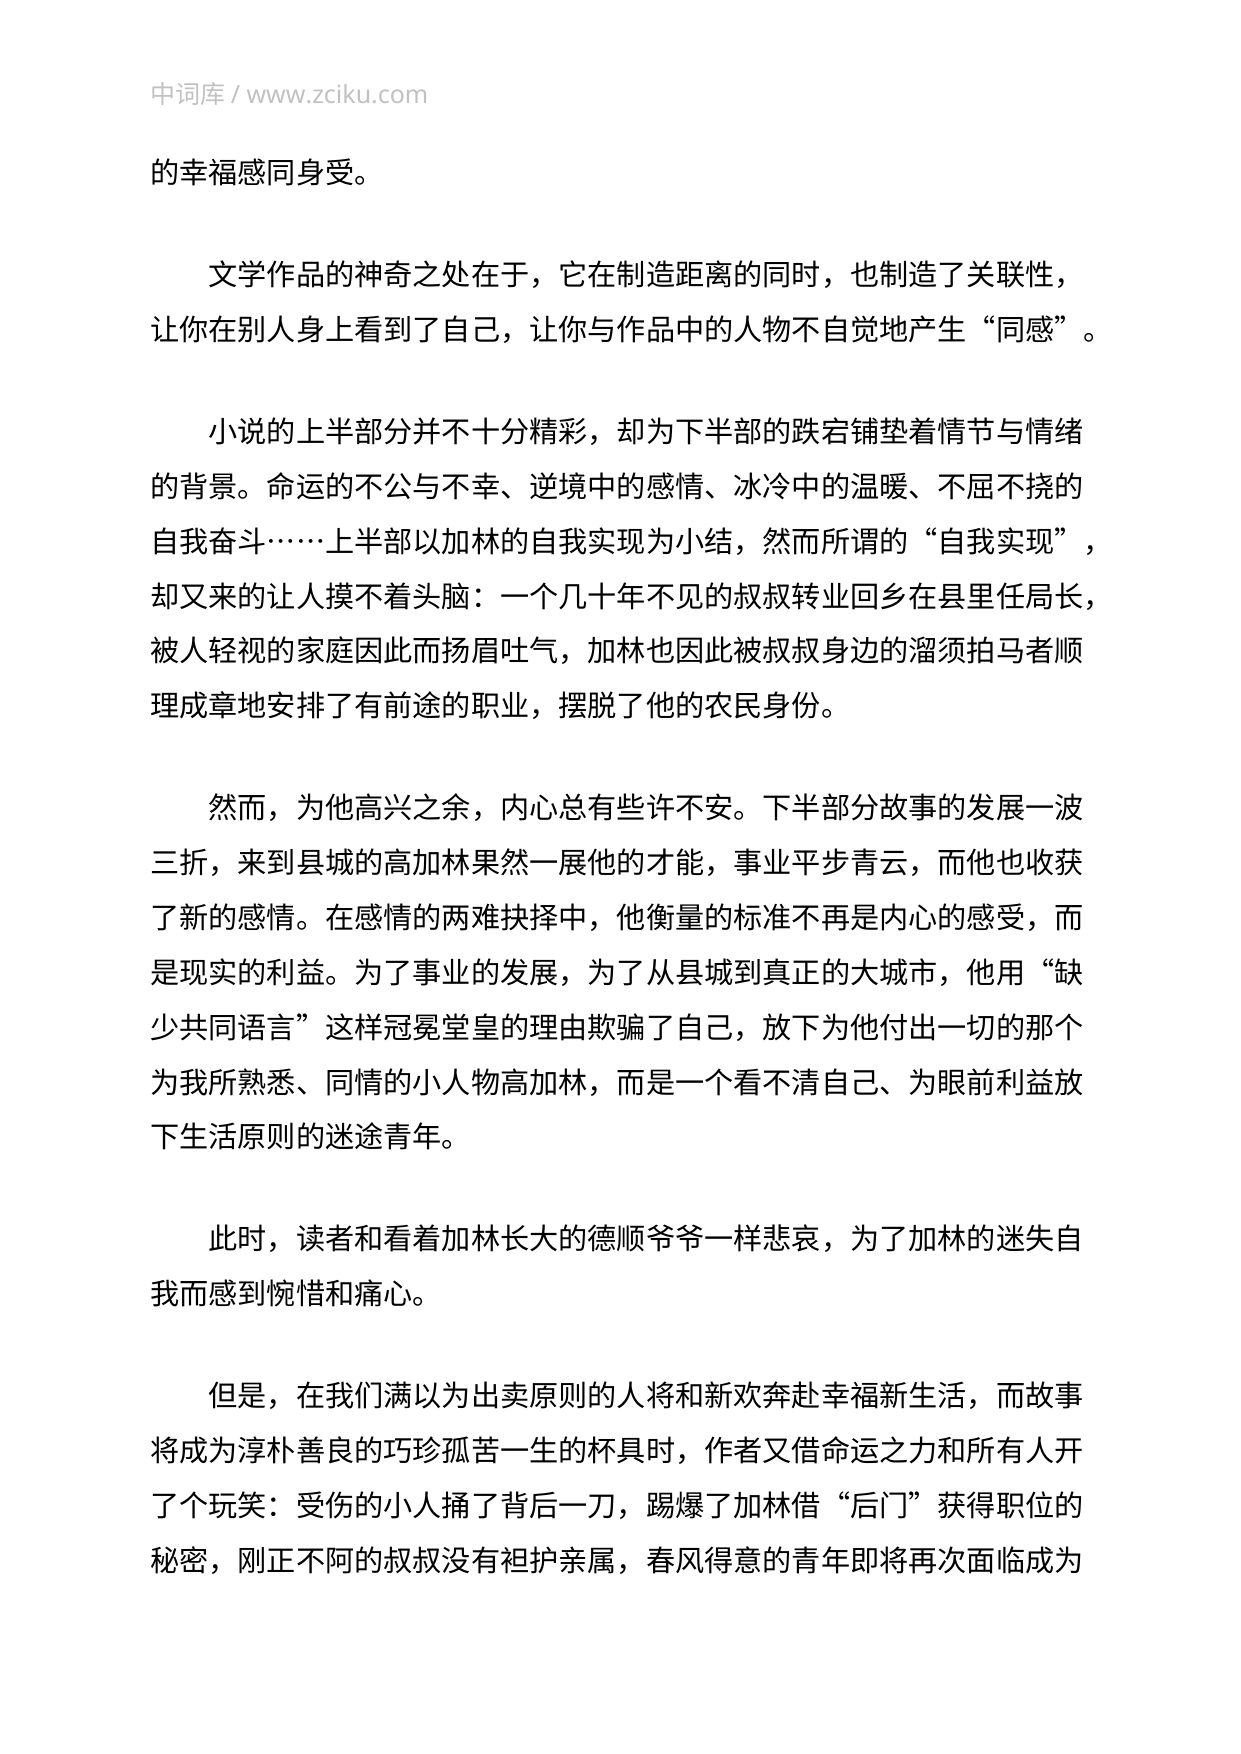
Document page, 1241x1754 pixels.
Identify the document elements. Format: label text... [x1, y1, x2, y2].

text 文学作品的神奇之处在于，它在制造距离的同时，也制造了关联性，让你在别人身上看到了自己，让你与作品中的人物不自觉地产生“同感”。 [150, 252, 1090, 349]
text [150, 150, 1090, 192]
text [150, 1372, 1090, 1579]
text 小说的上半部分并不十分精彩，却为下半部的跌宕铺垫着情节与情绪的背景。命运的不公与不幸、逆境中的感情、冰冷中的温暖、不屈不挠的自我奋斗……上半部以加林的自我实现为小结，然而所谓的“自我实现”，却又来的让人摸不着头脑：一个几十年不见的叔叔转业回乡在县里任局长，被人轻视的家庭因此而扬眉吐气，加林也因此被叔叔身边的溜须拍马者顺理成章地安排了有前途的职业，摆脱了他的农民身份。 [150, 408, 1090, 725]
text 此时，读者和看着加林长大的德顺爷爷一样悲哀，为了加林的迷失自我而感到惋惜和痛心。 [150, 1216, 1090, 1313]
text 然而，为他高兴之余，内心总有些许不安。下半部分故事的发展一波三折，来到县城的高加林果然一展他的才能，事业平步青云，而他也收获了新的感情。在感情的两难抉择中，他衡量的标准不再是内心的感受，而是现实的利益。为了事业的发展，为了从县城到真正的大城市，他用“缺少共同语言”这样冠冕堂皇的理由欺骗了自己，放下为他付出一切的那个为我所熟悉、同情的小人物高加林，而是一个看不清自己、为眼前利益放下生活原则的迷途青年。 [150, 785, 1090, 1156]
